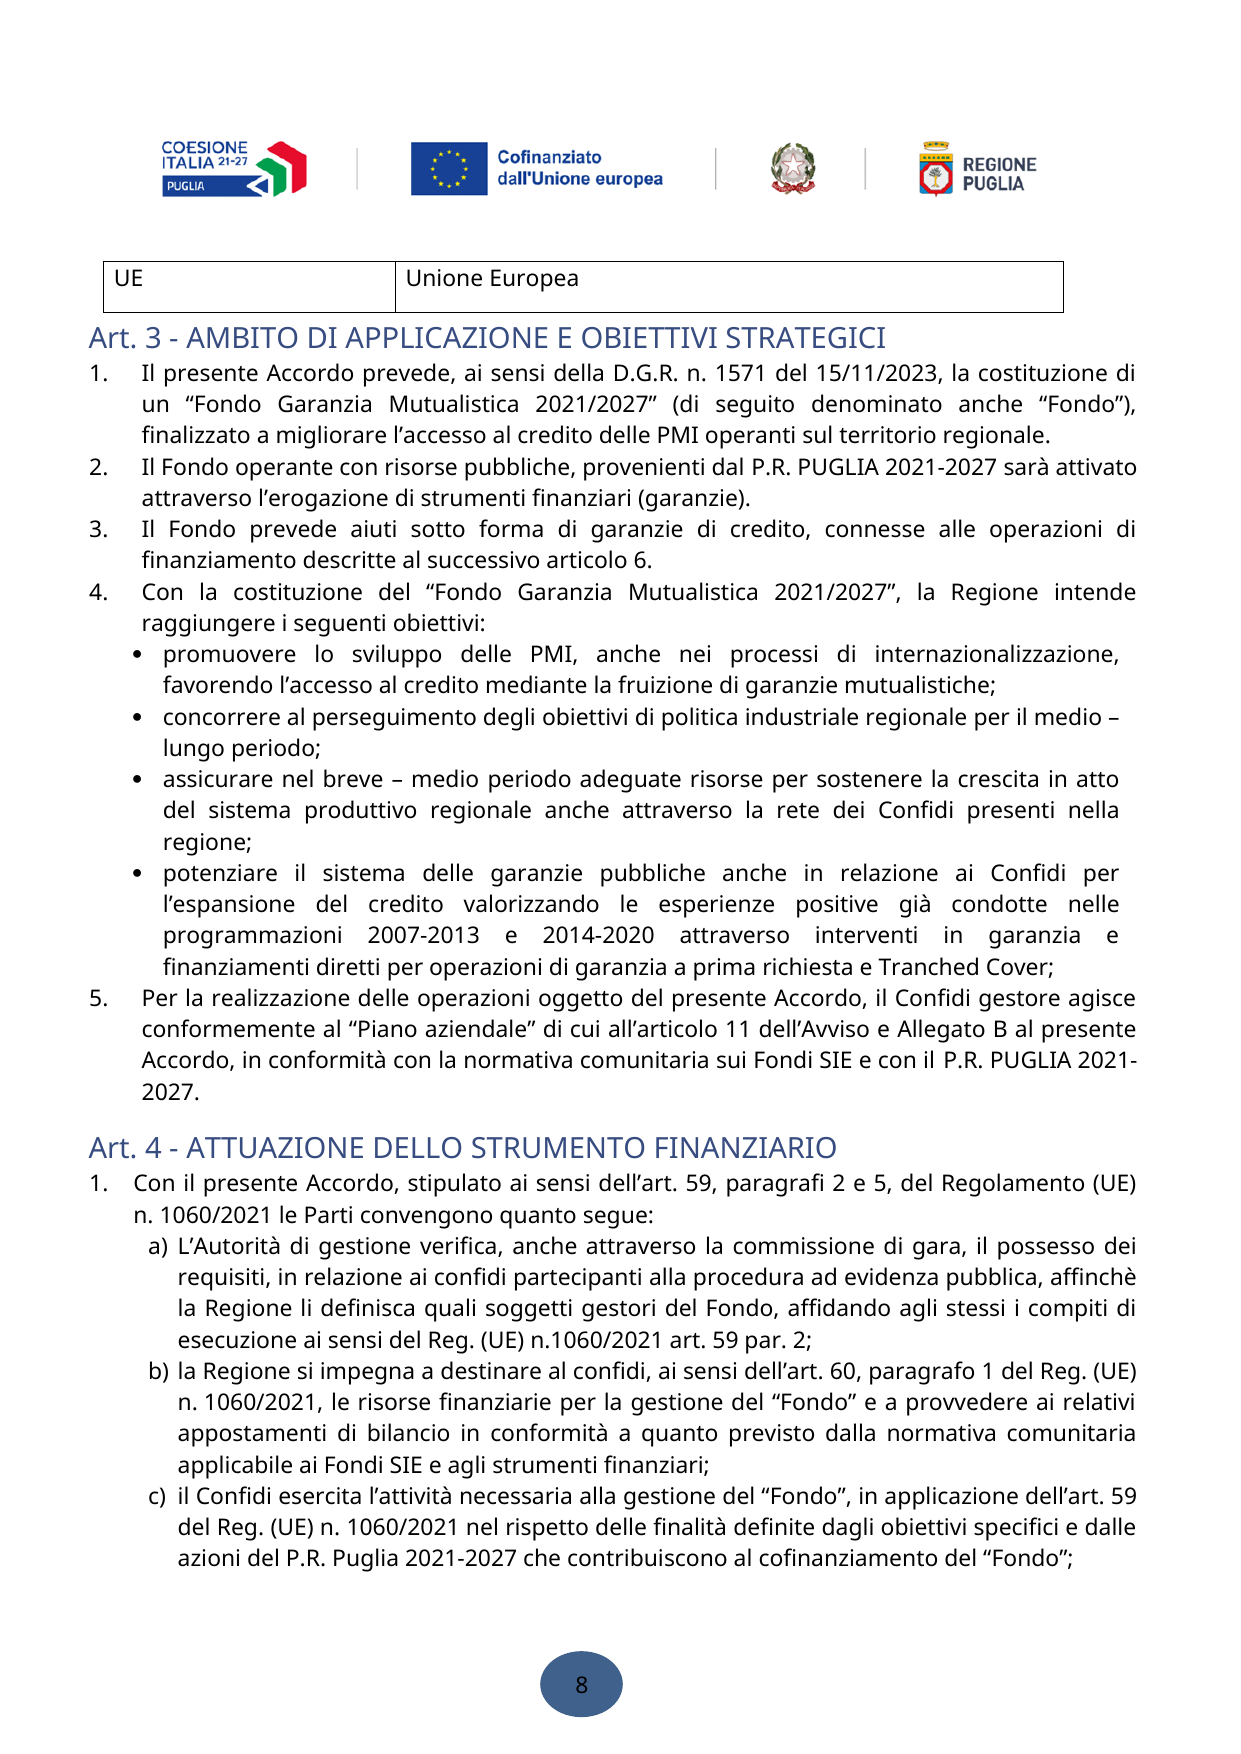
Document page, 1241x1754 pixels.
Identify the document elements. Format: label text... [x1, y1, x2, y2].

list Per la realizzazione delle operazioni oggetto del presente Accordo, il Confidi gestore agisce conformemente al “Piano aziendale” di cui all’articolo 11 dell’Avviso e Allegato B al presente Accordo, in conformità con la normativa comunitaria sui Fondi SIE e con il P.R. PUGLIA 2021-2027. [89, 982, 1138, 1107]
list Il Fondo prevede aiuti sotto forma di garanzie di credito, connesse alle operazioni di finanziamento descritte al successivo articolo 6. [89, 513, 1138, 576]
list concorrere al perseguimento degli obiettivi di politica industriale regionale per il medio – lungo periodo; [133, 701, 1121, 763]
list Con la costituzione del “Fondo Garanzia Mutualistica 2021/2027”, la Regione intende raggiungere i seguenti obiettivi: [89, 576, 1138, 638]
list promuovere lo sviluppo delle PMI, anche nei processi di internazionalizzazione, favorendo l’accesso al credito mediante la fruizione di garanzie mutualistiche; [133, 638, 1121, 701]
list potenziare il sistema delle garanzie pubbliche anche in relazione ai Confidi per l’espansione del credito valorizzando le esperienze positive già condotte nelle programmazioni 2007-2013 e 2014-2020 attraverso interventi in garanzia e finanziamenti diretti per operazioni di garanzia a prima richiesta e Tranched Cover; [133, 857, 1121, 982]
list Con il presente Accordo, stipulato ai sensi dell’art. 59, paragrafi 2 e 5, del Regolamento (UE) n. 1060/2021 le Parti convengono quanto segue: [89, 1167, 1138, 1230]
subtitle Art. 4 - ATTUAZIONE DELLO STRUMENTO FINANZIARIO [88, 1128, 1138, 1167]
list Il Fondo operante con risorse pubbliche, provenienti dal P.R. PUGLIA 2021-2027 sarà attivato attraverso l’erogazione di strumenti finanziari (garanzie). [89, 451, 1138, 513]
list la Regione si impegna a destinare al confidi, ai sensi dell’art. 60, paragrafo 1 del Reg. (UE) n. 1060/2021, le risorse finanziarie per la gestione del “Fondo” e a provvedere ai relativi appostamenti di bilancio in conformità a quanto previsto dalla normativa comunitaria applicabile ai Fondi SIE e agli strumenti finanziari; [148, 1355, 1138, 1480]
table_cell UE [104, 262, 395, 312]
list L’Autorità di gestione verifica, anche attraverso la commissione di gara, il possesso dei requisiti, in relazione ai confidi partecipanti alla procedura ad evidenza pubblica, affinchè la Regione li definisca quali soggetti gestori del Fondo, affidando agli stessi i compiti di esecuzione ai sensi del Reg. (UE) n.1060/2021 art. 59 par. 2; [148, 1230, 1138, 1355]
list il Confidi esercita l’attività necessaria alla gestione del “Fondo”, in applicazione dell’art. 59 del Reg. (UE) n. 1060/2021 nel rispetto delle finalità definite dagli obiettivi specifici e dalle azioni del P.R. Puglia 2021-2027 che contribuiscono al cofinanziamento del “Fondo”; [148, 1480, 1138, 1573]
subtitle Art. 3 - AMBITO DI APPLICAZIONE E OBIETTIVI STRATEGICI [88, 317, 1138, 357]
list assicurare nel breve – medio periodo adeguate risorse per sostenere la crescita in atto del sistema produttivo regionale anche attraverso la rete dei Confidi presenti nella regione; [133, 763, 1121, 857]
table_cell Unione Europea [396, 262, 1063, 312]
list Il presente Accordo prevede, ai sensi della D.G.R. n. 1571 del 15/11/2023, la costituzione di un “Fondo Garanzia Mutualistica 2021/2027” (di seguito denominato anche “Fondo”), finalizzato a migliorare l’accesso al credito delle PMI operanti sul territorio regionale. [89, 357, 1138, 451]
picture [103, 75, 1094, 261]
